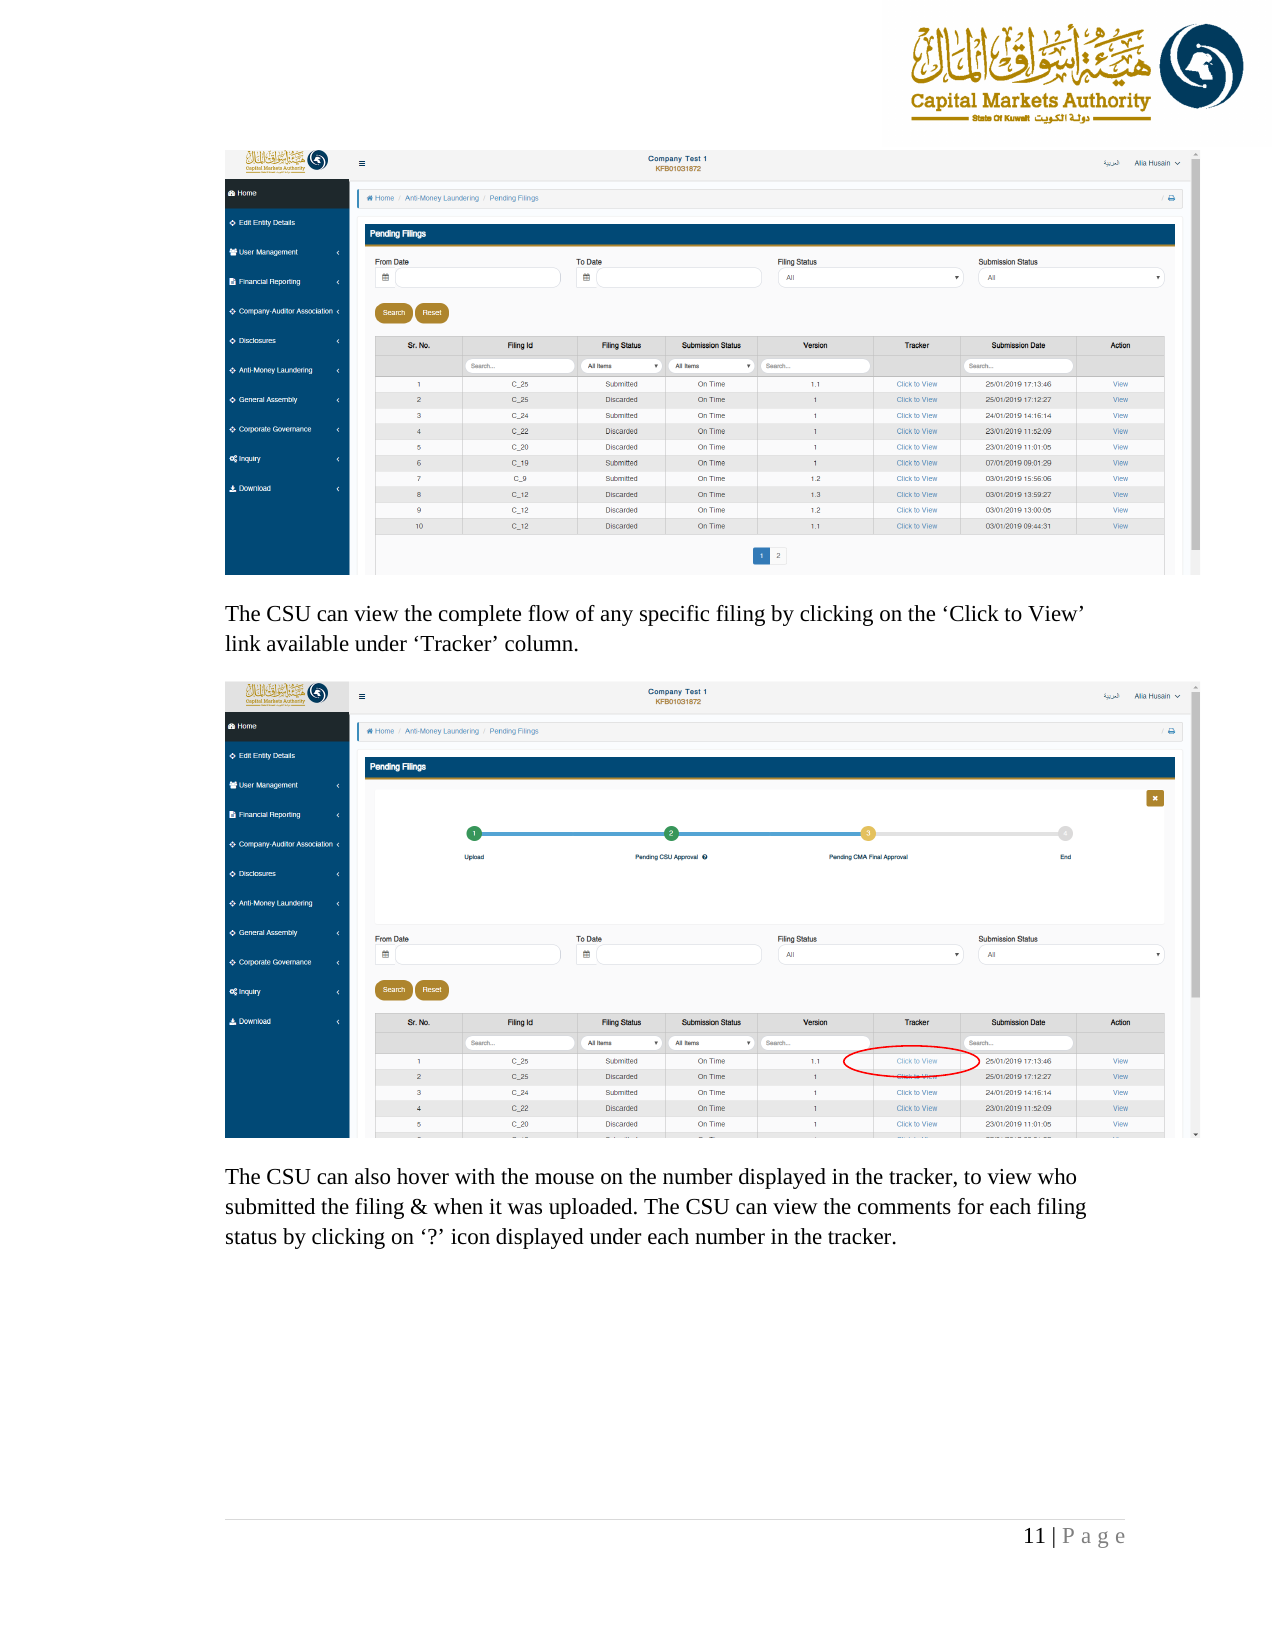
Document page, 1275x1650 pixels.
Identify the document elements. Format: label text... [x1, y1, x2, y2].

picture [225, 681, 1200, 1138]
text The CSU can view the complete flow of any specific filing by clicking on the ‘Click to View’ link available under ‘Tracker’ column. [225, 600, 1125, 656]
text The CSU can also hover with the mouse on the number displayed in the tracker, to view who submitted the filing & when it was uploaded. The CSU can view the comments for each filing status by clicking on ‘?’ icon displayed under each number in the tracker. [225, 1163, 1125, 1249]
picture [225, 150, 1200, 575]
